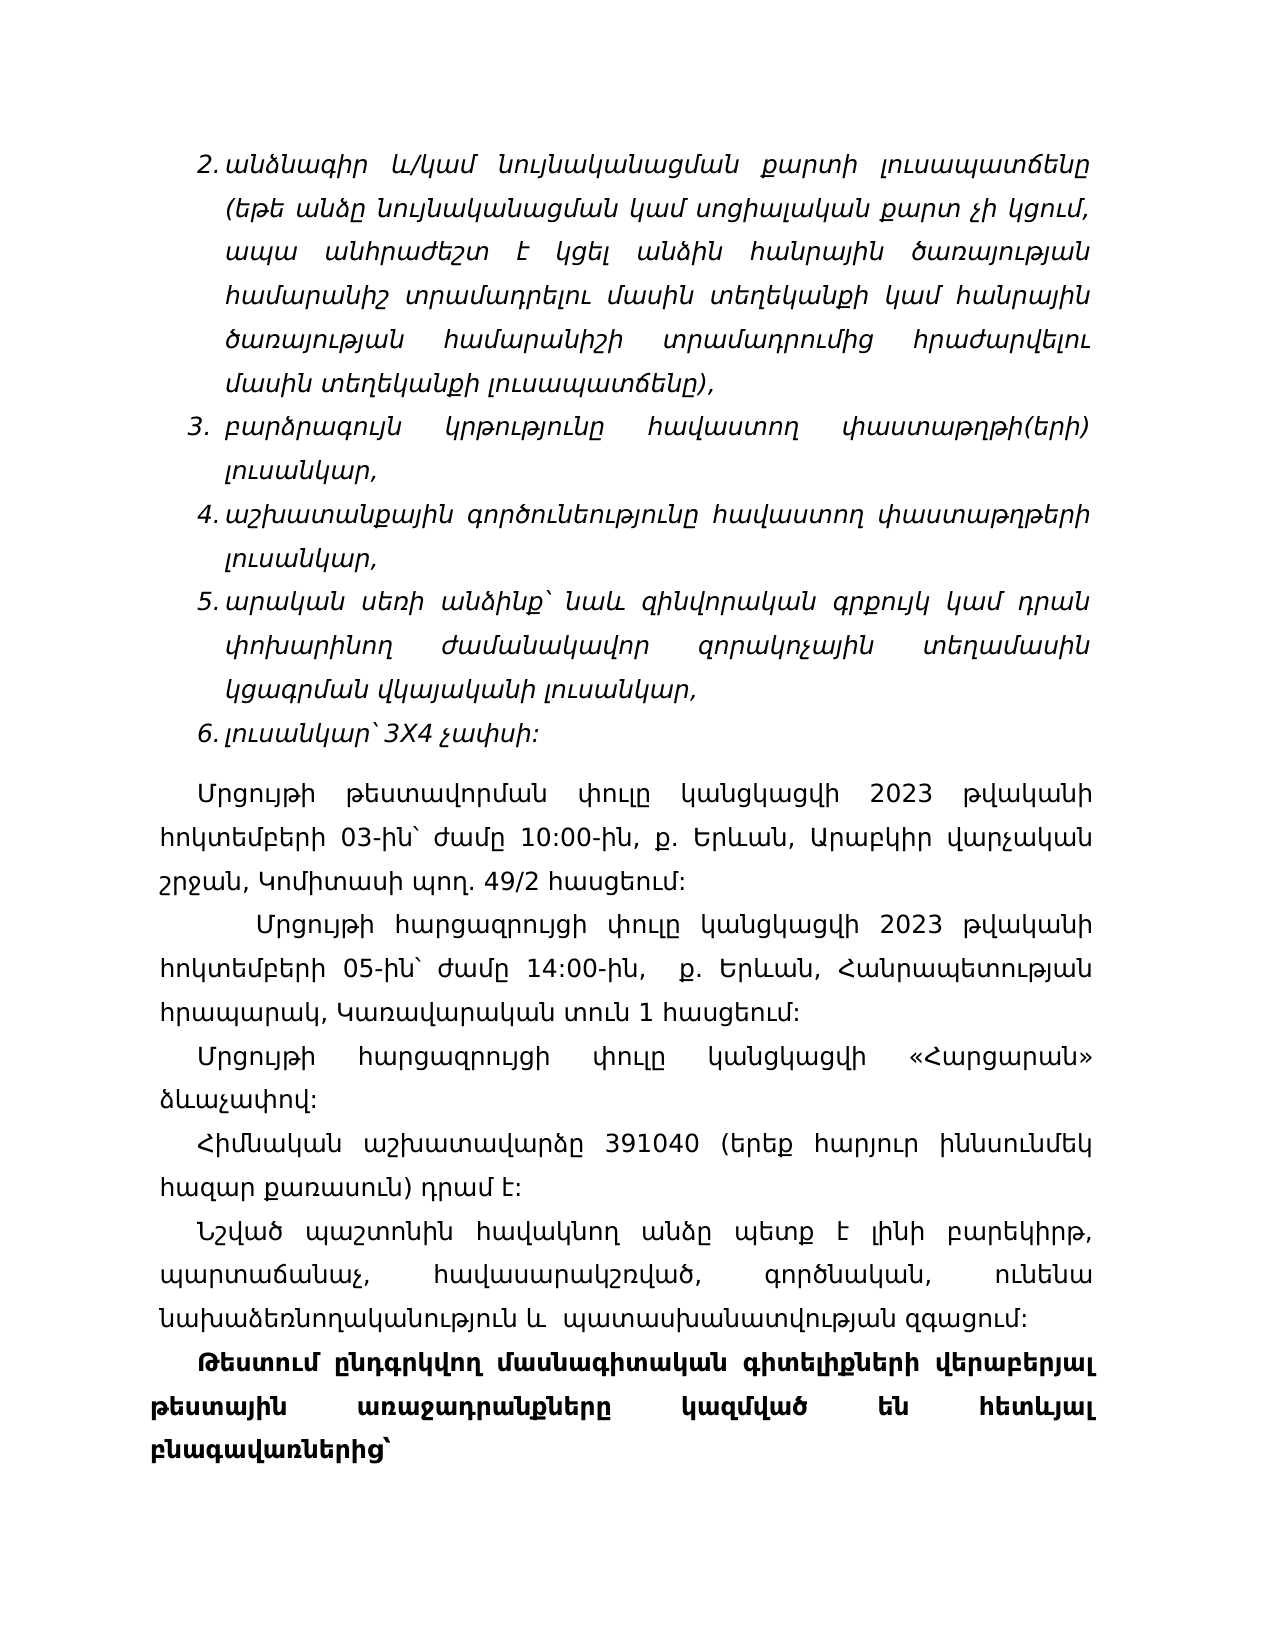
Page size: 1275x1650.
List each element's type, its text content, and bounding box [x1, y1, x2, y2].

text Մրցույթի հարցազրույցի փուլը կանցկացվի «Հարցարան» ձևաչափով: [159, 1042, 1094, 1114]
text Հիմնական աշխատավարձը 391040 (երեք հարյուր իննսունմեկ հազար քառասուն) դրամ է: [159, 1129, 1094, 1202]
list բարձրագույն կրթությունը հավաստող փաստաթղթի(երի) լուսանկար, [187, 412, 1094, 485]
list աշխատանքային գործունեությունը հավաստող փաստաթղթերի լուսանկար, [197, 500, 1094, 573]
list անձնագիր և/կամ նույնականացման քարտի լուսապատճենը (եթե անձը նույնականացման կամ սոցիալական քարտ չի կցում, ապա անհրաժեշտ է կցել անձին հանրային ծառայության համարանիշ տրամադրելու մասին տեղեկանքի կամ հանրային ծառայության համարանիշի տրամադրումից հրաժարվելու մասին տեղեկանքի լուսապատճենը), [197, 150, 1094, 398]
text Մրցույթի թեստավորման փուլը կանցկացվի 2023 թվականի հոկտեմբերի 03-ին՝ ժամը 10:00-ին, ք. Երևան, Արաբկիր վարչական շրջան, Կոմիտասի պող. 49/2 հասցեում: [159, 779, 1094, 896]
text Նշված պաշտոնին հավակնող անձը պետք է լինի բարեկիրթ, պարտաճանաչ, հավասարակշռված, գործնական, ունենա նախաձեռնողականություն և պատասխանատվության զգացում: [159, 1217, 1094, 1333]
list լուսանկար՝ 3X4 չափսի: [197, 719, 1094, 748]
text Թեստում ընդգրկվող մասնագիտական գիտելիքների վերաբերյալ թեստային առաջադրանքները կազմված են հետևյալ բնագավառներից՝ [150, 1348, 1094, 1464]
list արական սեռի անձինք՝ նաև զինվորական գրքույկ կամ դրան փոխարինող ժամանակավոր զորակոչային տեղամասին կցագրման վկայականի լուսանկար, [197, 587, 1094, 704]
text Մրցույթի հարցազրույցի փուլը կանցկացվի 2023 թվականի հոկտեմբերի 05-ին՝ ժամը 14:00-ին, ք. Երևան, Հանրապետության հրապարակ, Կառավարական տուն 1 հասցեում: [159, 910, 1094, 1027]
